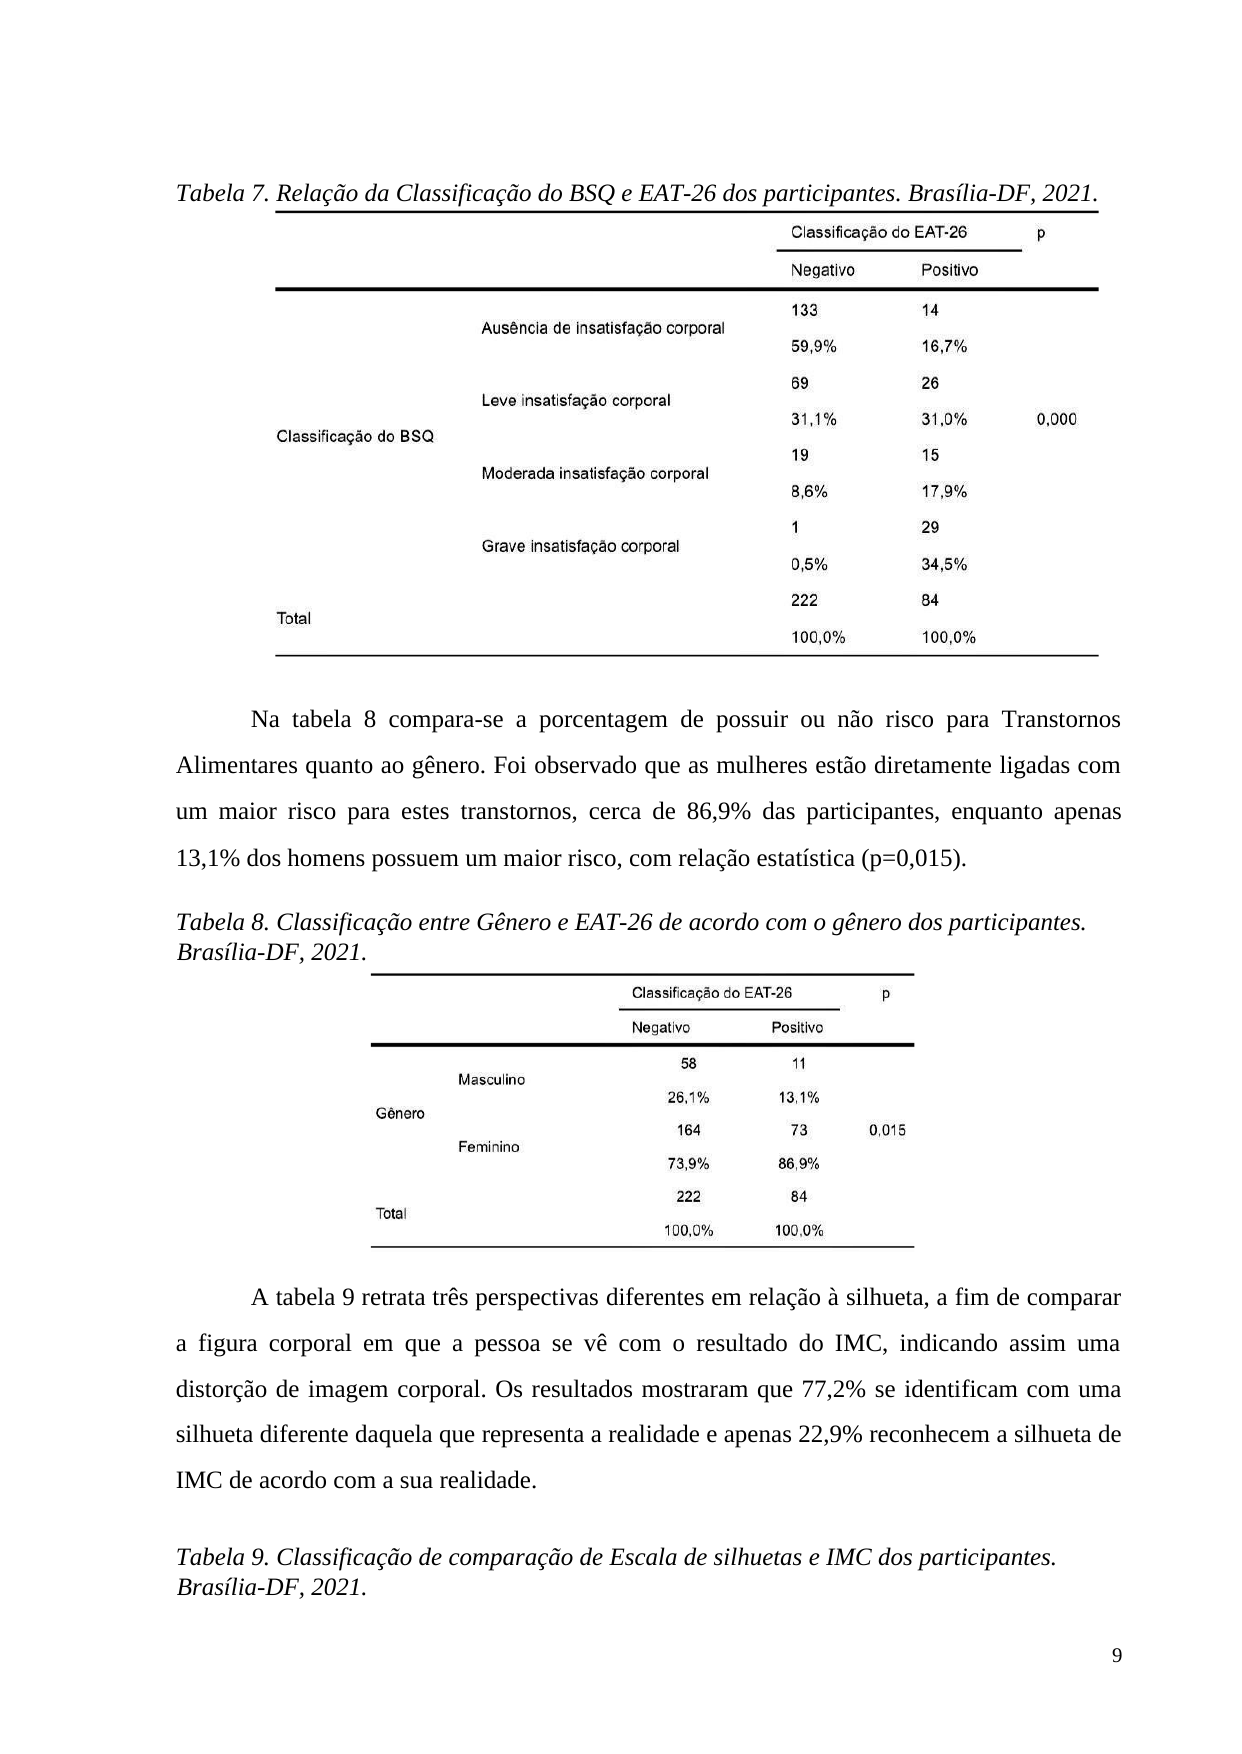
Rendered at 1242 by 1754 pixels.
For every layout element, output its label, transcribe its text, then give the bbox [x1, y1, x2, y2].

text Tabela 8. Classificação entre Gênero e EAT-26 de acordo com o gênero dos participantes. Brasília-DF, 2021. [176, 907, 1135, 966]
picture [275, 208, 1099, 657]
text Tabela 9. Classificação de comparação de Escala de silhuetas e IMC dos participantes. Brasília-DF, 2021. [176, 1542, 1135, 1601]
text Na tabela 8 compara-se a porcentagem de possuir ou não risco para Transtornos Alimentares quanto ao gênero. Foi observado que as mulheres estão diretamente ligadas com um maior risco para estes transtornos, cerca de 86,9% das participantes, enquanto apenas 13,1% dos homens possuem um maior risco, com relação estatística (p=0,015). [176, 704, 1122, 871]
text A tabela 9 retrata três perspectivas diferentes em relação à silhueta, a fim de comparar a figura corporal em que a pessoa se vê com o resultado do IMC, indicando assim uma distorção de imagem corporal. Os resultados mostraram que 77,2% se identificam com uma silhueta diferente daquela que representa a realidade e apenas 22,9% reconhecem a silhueta de IMC de acordo com a sua realidade. [176, 1282, 1122, 1494]
picture [370, 971, 915, 1252]
text Tabela 7. Relação da Classificação do BSQ e EAT-26 dos participantes. Brasília-DF, 2021. [176, 178, 1135, 207]
